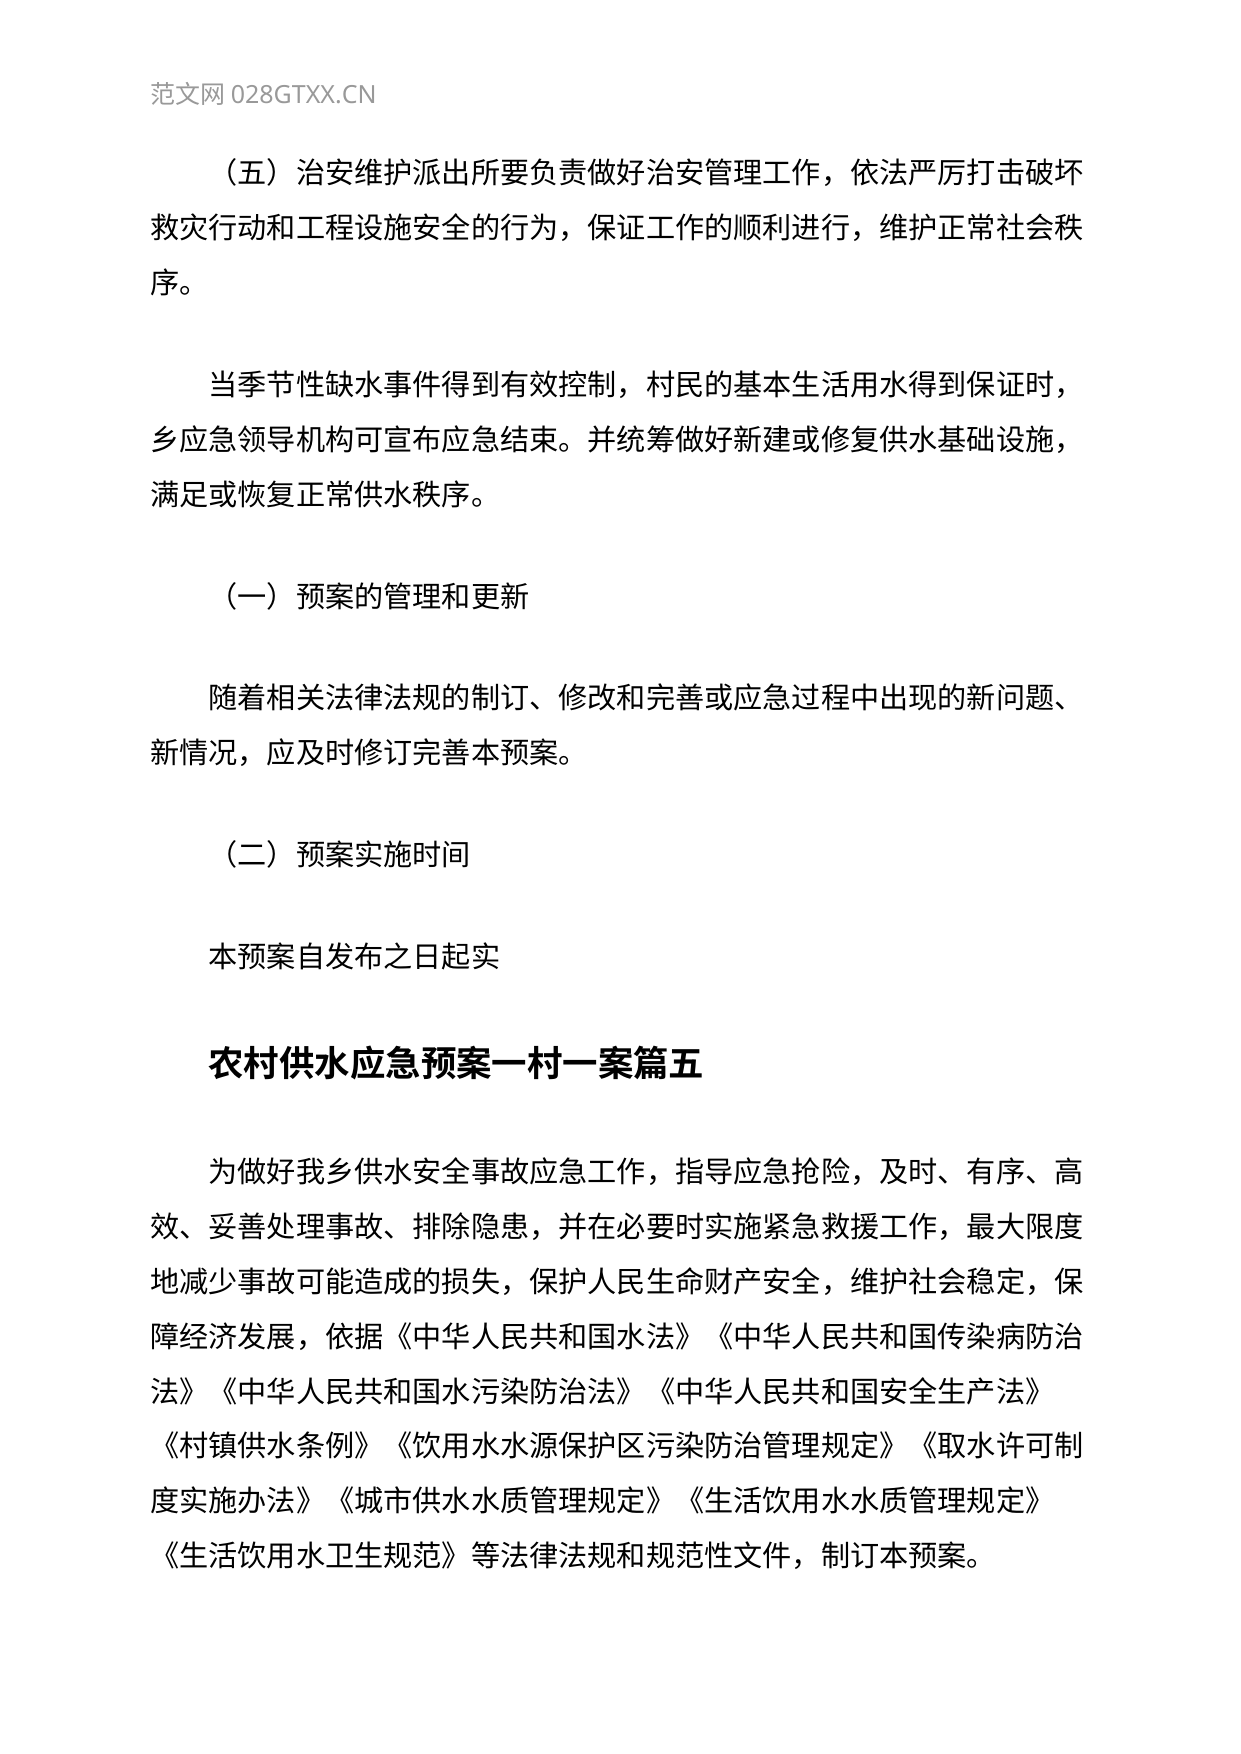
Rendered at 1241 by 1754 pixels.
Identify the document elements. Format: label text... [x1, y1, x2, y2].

text 本预案自发布之日起实 [150, 933, 1090, 976]
text （五）治安维护派出所要负责做好治安管理工作，依法严厉打击破坏救灾行动和工程设施安全的行为，保证工作的顺利进行，维护正常社会秩序。 [150, 150, 1090, 302]
text 为做好我乡供水安全事故应急工作，指导应急抢险，及时、有序、高效、妥善处理事故、排除隐患，并在必要时实施紧急救援工作，最大限度地减少事故可能造成的损失，保护人民生命财产安全，维护社会稳定，保障经济发展，依据《中华人民共和国水法》《中华人民共和国传染病防治法》《中华人民共和国水污染防治法》《中华人民共和国安全生产法》《村镇供水条例》《饮用水水源保护区污染防治管理规定》《取水许可制度实施办法》《城市供水水质管理规定》《生活饮用水水质管理规定》《生活饮用水卫生规范》等法律法规和规范性文件，制订本预案。 [150, 1148, 1090, 1575]
text 随着相关法律法规的制订、修改和完善或应急过程中出现的新问题、新情况，应及时修订完善本预案。 [150, 675, 1090, 772]
text 农村供水应急预案一村一案篇五 [150, 1035, 1090, 1086]
text （一）预案的管理和更新 [150, 573, 1090, 615]
text 当季节性缺水事件得到有效控制，村民的基本生活用水得到保证时，乡应急领导机构可宣布应急结束。并统筹做好新建或修复供水基础设施，满足或恢复正常供水秩序。 [150, 362, 1090, 514]
text （二）预案实施时间 [150, 832, 1090, 874]
